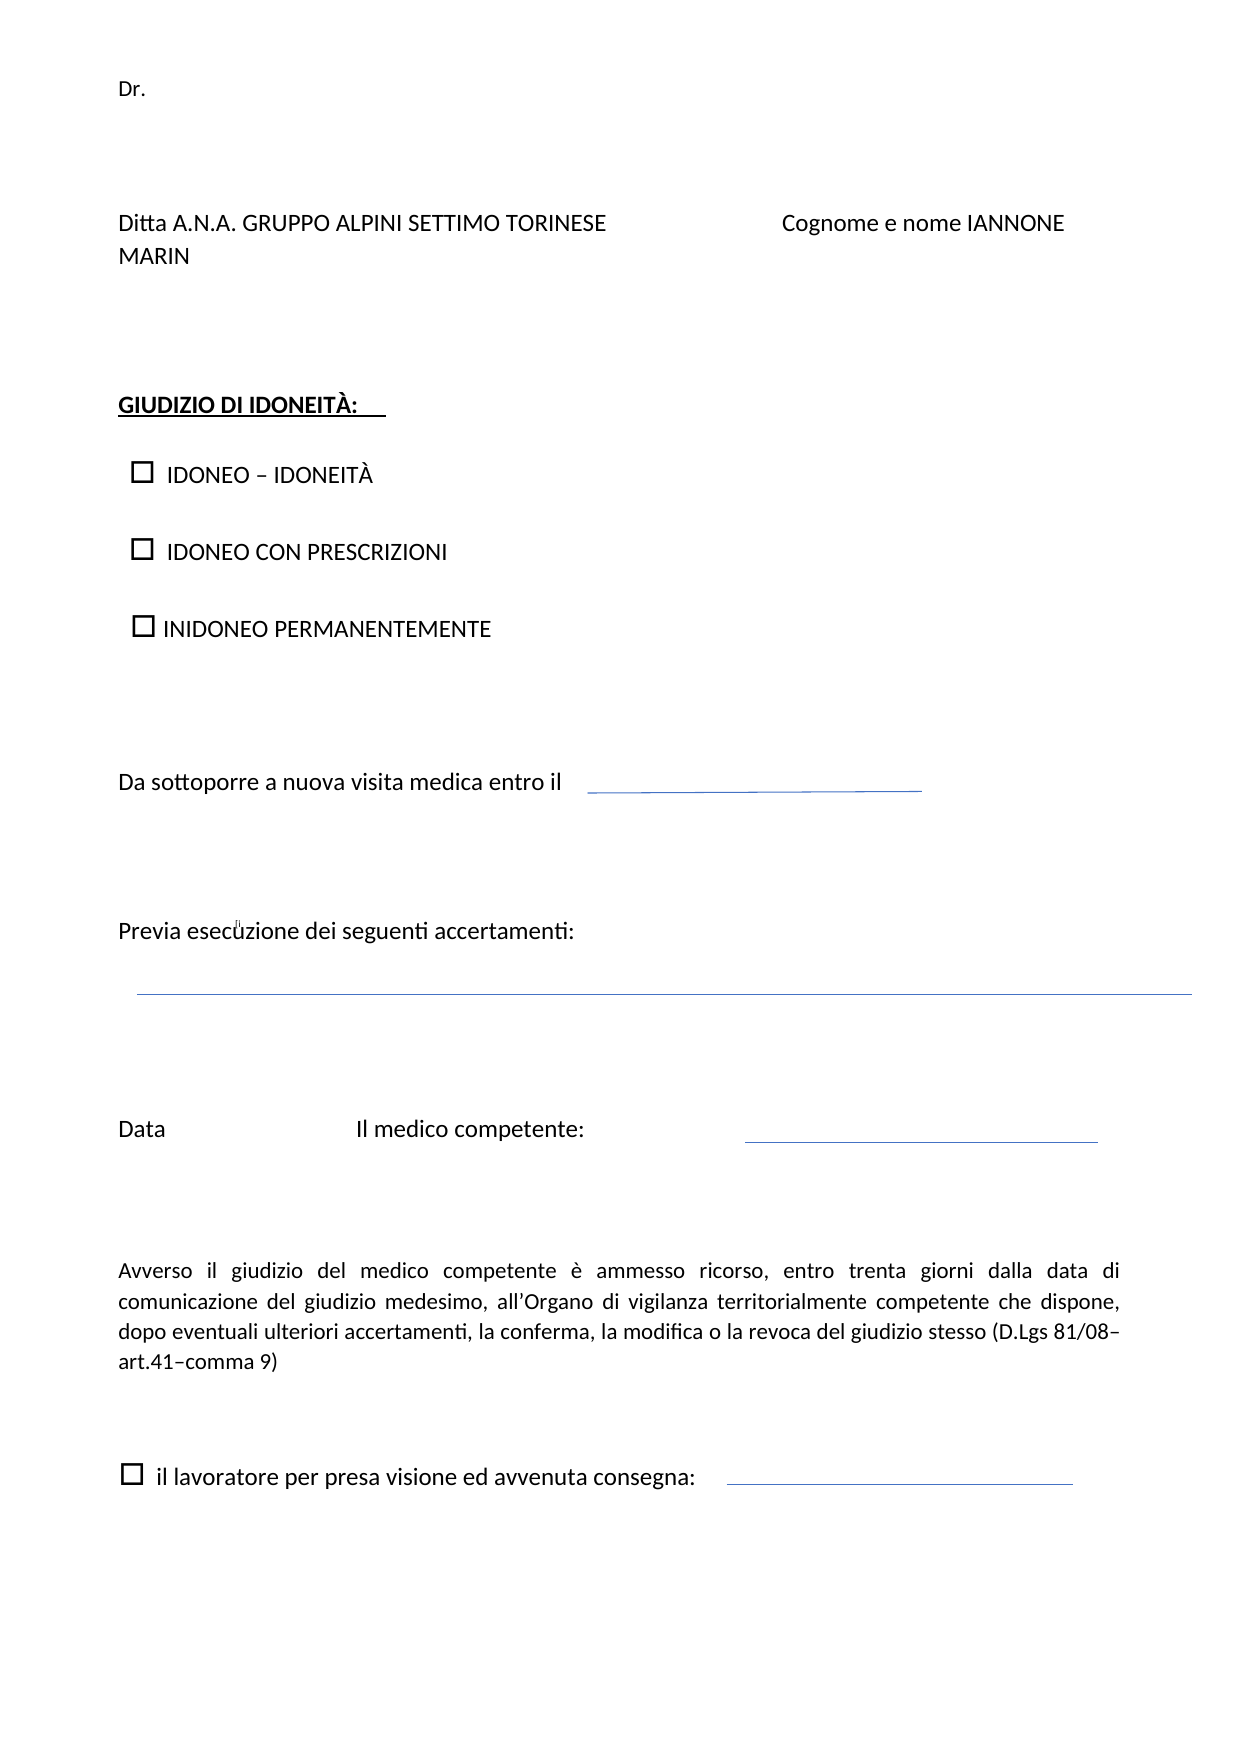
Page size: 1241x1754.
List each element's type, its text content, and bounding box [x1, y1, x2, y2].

text Ditta A.N.A. GRUPPO ALPINI SETTIMO TORINESE Cognome e nome IANNONE MARIN [118, 207, 1122, 271]
text □ il lavoratore per presa visione ed avvenuta consegna: [118, 1441, 1122, 1497]
text Avverso il giudizio del medico competente è ammesso ricorso, entro trenta giorni dalla data di comunicazione del giudizio medesimo, all’Organo di vigilanza territorialmente competente che dispone, dopo eventuali ulteriori accertamenti, la conferma, la modifica o la revoca del giudizio stesso (D.Lgs 81/08–art.41–comma 9) [118, 1257, 1122, 1375]
text Da sottoporre a nuova visita medica entro il [118, 766, 1122, 797]
text Data Il medico competente: [118, 1113, 1122, 1144]
text GIUDIZIO DI IDONEITÀ: [118, 389, 1122, 419]
text □ INIDONEO PERMANENTEMENTE [118, 593, 1122, 648]
text Previa esecuzione dei seguenti accertamenti: [118, 915, 1122, 946]
text □ IDONEO CON PRESCRIZIONI [118, 516, 1122, 572]
text □ IDONEO – IDONEITÀ [118, 439, 1122, 494]
